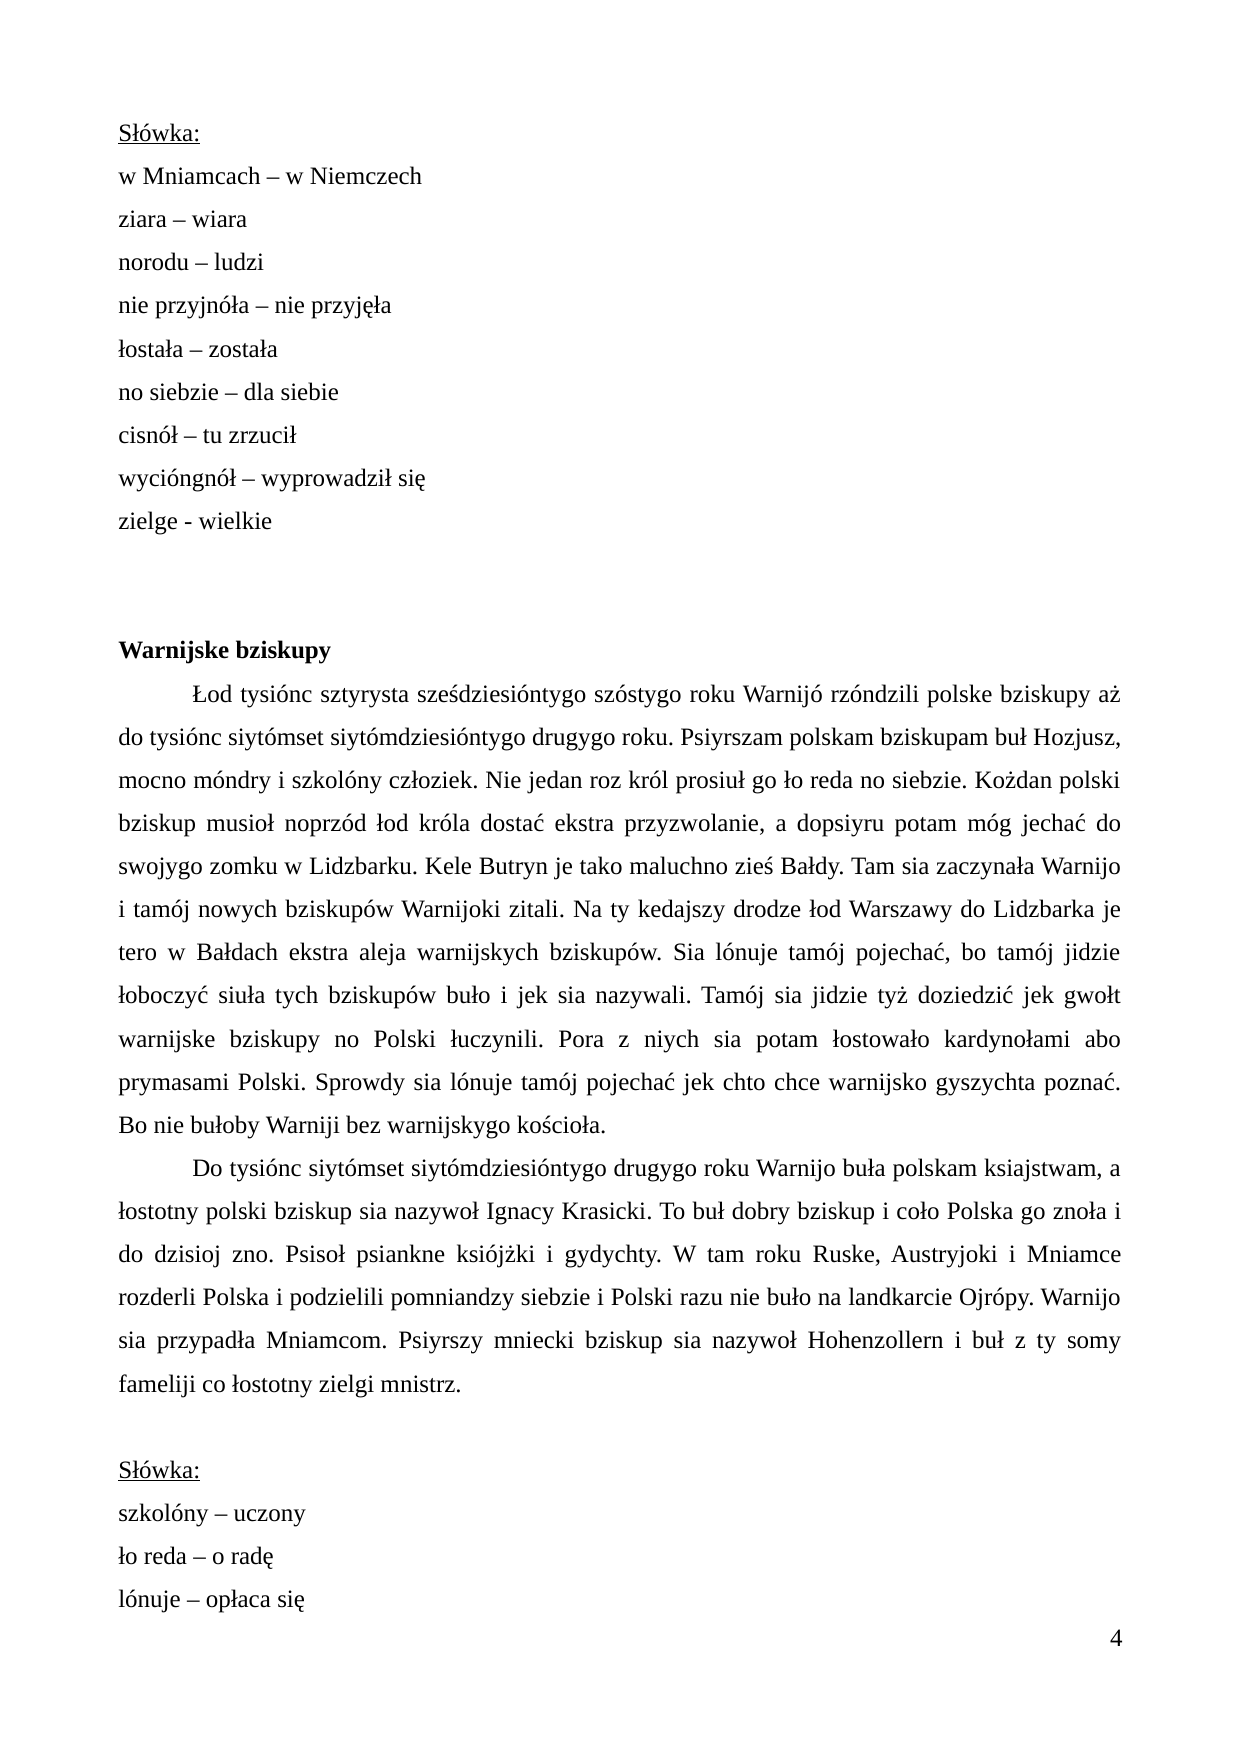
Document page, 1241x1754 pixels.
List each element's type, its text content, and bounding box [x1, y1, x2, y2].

text cisnół – tu zrzucił [118, 420, 1122, 449]
text ło reda – o radę [118, 1541, 1122, 1570]
text Warnijske bziskupy [118, 636, 1122, 664]
text zielge - wielkie [118, 506, 1122, 535]
text Słówka: [118, 118, 1122, 147]
text w Mniamcach – w Niemczech [118, 161, 1122, 190]
text lónuje – opłaca się [118, 1584, 1122, 1613]
text ziara – wiara [118, 204, 1122, 233]
text norodu – ludzi [118, 247, 1122, 276]
text wycióngnół – wyprowadził się [118, 463, 1122, 492]
text Łod tysiónc sztyrysta sześdziesióntygo szóstygo roku Warnijó rzóndzili polske bziskupy aż do tysiónc siytómset siytómdziesióntygo drugygo roku. Psiyrszam polskam bziskupam buł Hozjusz, mocno móndry i szkolóny człoziek. Nie jedan roz król prosiuł go ło reda no siebzie. Kożdan polski bziskup musioł noprzód łod króla dostać ekstra przyzwolanie, a dopsiyru potam móg jechać do swojygo zomku w Lidzbarku. Kele Butryn je tako maluchno zieś Bałdy. Tam sia zaczynała Warnijo i tamój nowych bziskupów Warnijoki zitali. Na ty kedajszy drodze łod Warszawy do Lidzbarka je tero w Bałdach ekstra aleja warnijskych bziskupów. Sia lónuje tamój pojechać, bo tamój jidzie łoboczyć siuła tych bziskupów buło i jek sia nazywali. Tamój sia jidzie tyż doziedzić jek gwołt warnijske bziskupy no Polski łuczynili. Pora z niych sia potam łostowało kardynołami abo prymasami Polski. Sprowdy sia lónuje tamój pojechać jek chto chce warnijsko gyszychta poznać. Bo nie bułoby Warniji bez warnijskygo kościoła. [118, 679, 1122, 1139]
text nie przyjnóła – nie przyjęła [118, 291, 1122, 319]
text Do tysiónc siytómset siytómdziesióntygo drugygo roku Warnijo buła polskam ksiajstwam, a łostotny polski bziskup sia nazywoł Ignacy Krasicki. To buł dobry bziskup i coło Polska go znoła i do dzisioj zno. Psisoł psiankne ksiójżki i gydychty. W tam roku Ruske, Austryjoki i Mniamce rozderli Polska i podzielili pomniandzy siebzie i Polski razu nie buło na landkarcie Ojrópy. Warnijo sia przypadła Mniamcom. Psiyrszy mniecki bziskup sia nazywoł Hohenzollern i buł z ty somy fameliji co łostotny zielgi mnistrz. [118, 1153, 1122, 1397]
text łostała – została [118, 334, 1122, 362]
text Słówka: [118, 1455, 1122, 1484]
text szkolóny – uczony [118, 1498, 1122, 1527]
text no siebzie – dla siebie [118, 377, 1122, 406]
